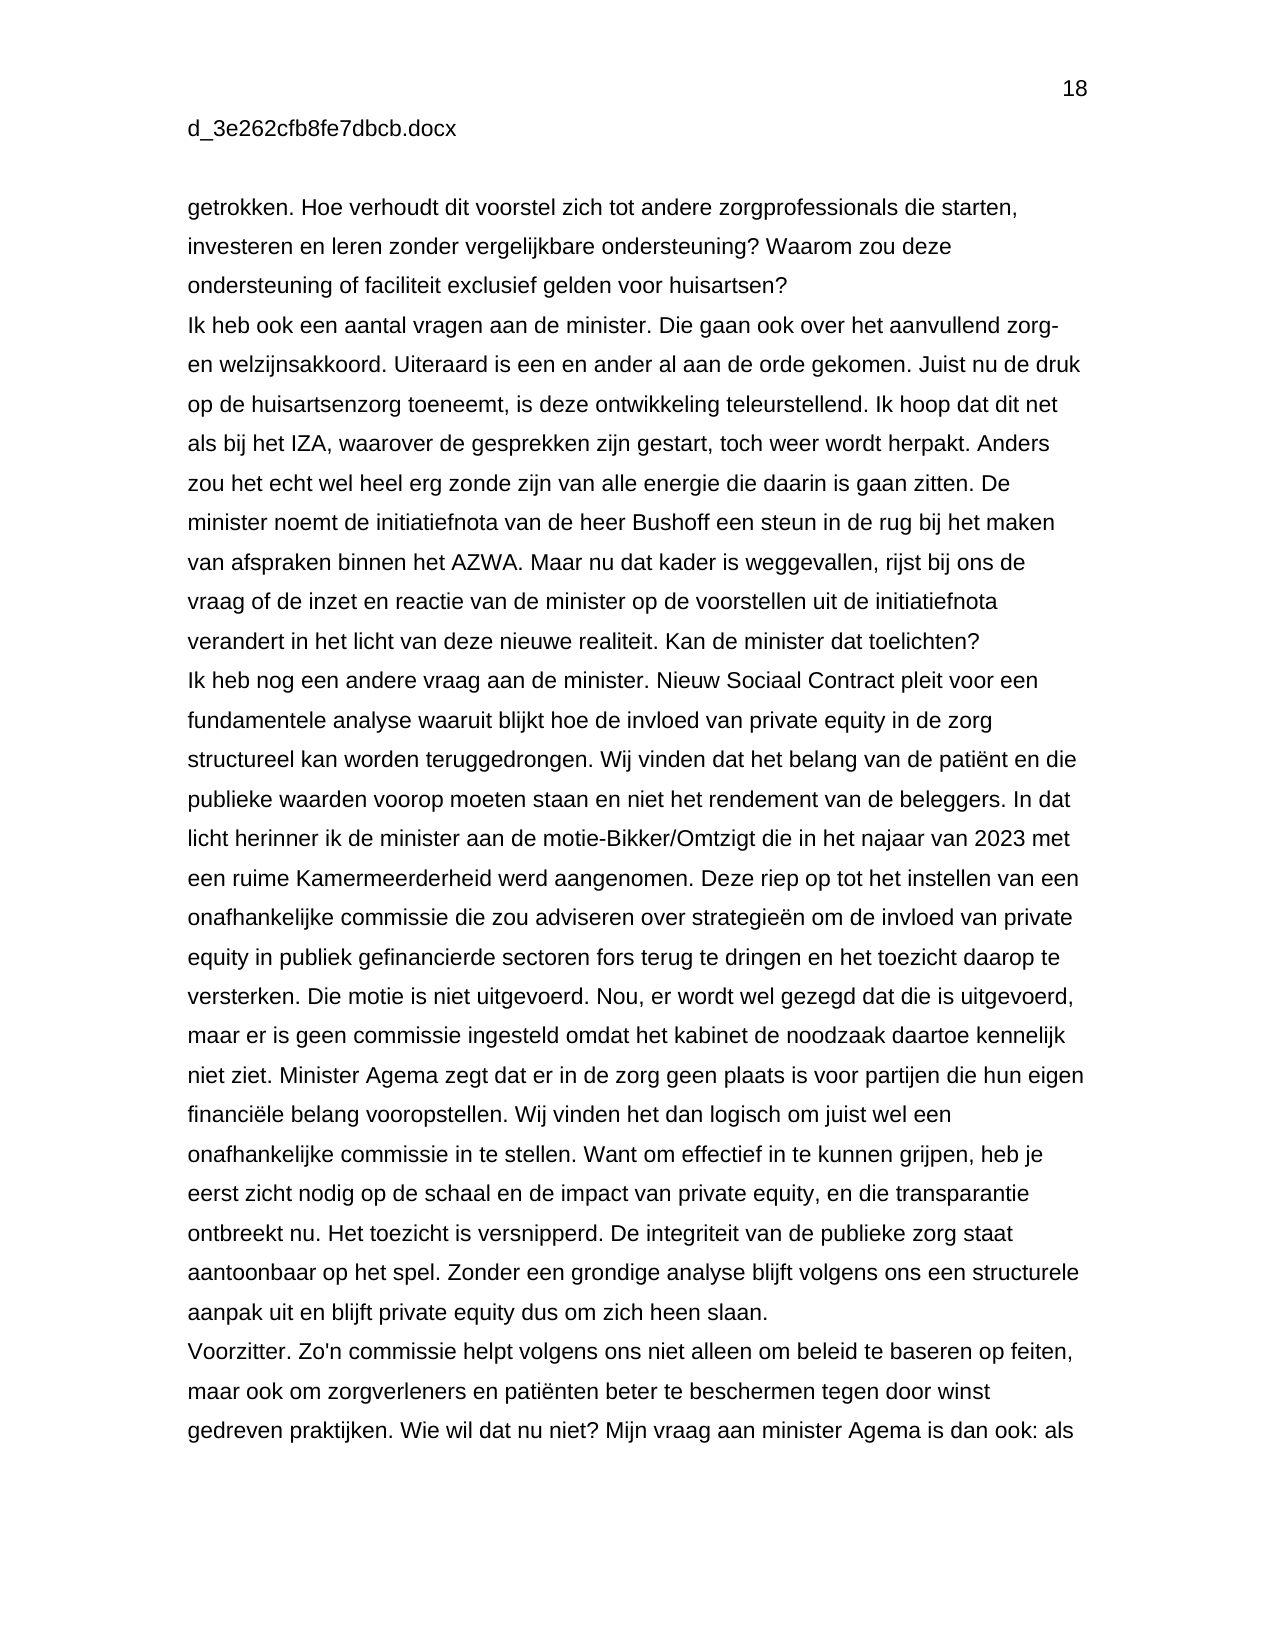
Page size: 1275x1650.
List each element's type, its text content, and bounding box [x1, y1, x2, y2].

text Ik heb nog een andere vraag aan de minister. Nieuw Sociaal Contract pleit voor een fundamentele analyse waaruit blijkt hoe de invloed van private equity in de zorg structureel kan worden teruggedrongen. Wij vinden dat het belang van de patiënt en die publieke waarden voorop moeten staan en niet het rendement van de beleggers. In dat licht herinner ik de minister aan de motie-Bikker/Omtzigt die in het najaar van 2023 met een ruime Kamermeerderheid werd aangenomen. Deze riep op tot het instellen van een onafhankelijke commissie die zou adviseren over strategieën om de invloed van private equity in publiek gefinancierde sectoren fors terug te dringen en het toezicht daarop te versterken. Die motie is niet uitgevoerd. Nou, er wordt wel gezegd dat die is uitgevoerd, maar er is geen commissie ingesteld omdat het kabinet de noodzaak daartoe kennelijk niet ziet. Minister Agema zegt dat er in de zorg geen plaats is voor partijen die hun eigen financiële belang vooropstellen. Wij vinden het dan logisch om juist wel een onafhankelijke commissie in te stellen. Want om effectief in te kunnen grijpen, heb je eerst zicht nodig op de schaal en de impact van private equity, en die transparantie ontbreekt nu. Het toezicht is versnipperd. De integriteit van de publieke zorg staat aantoonbaar op het spel. Zonder een grondige analyse blijft volgens ons een structurele aanpak uit en blijft private equity dus om zich heen slaan. [187, 667, 1087, 1325]
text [187, 1338, 1087, 1444]
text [187, 193, 1087, 299]
text Ik heb ook een aantal vragen aan de minister. Die gaan ook over het aanvullend zorg- en welzijnsakkoord. Uiteraard is een en ander al aan de orde gekomen. Juist nu de druk op de huisartsenzorg toeneemt, is deze ontwikkeling teleurstellend. Ik hoop dat dit net als bij het IZA, waarover de gesprekken zijn gestart, toch weer wordt herpakt. Anders zou het echt wel heel erg zonde zijn van alle energie die daarin is gaan zitten. De minister noemt de initiatiefnota van de heer Bushoff een steun in de rug bij het maken van afspraken binnen het AZWA. Maar nu dat kader is weggevallen, rijst bij ons de vraag of de inzet en reactie van de minister op de voorstellen uit de initiatiefnota verandert in het licht van deze nieuwe realiteit. Kan de minister dat toelichten? [187, 312, 1087, 654]
